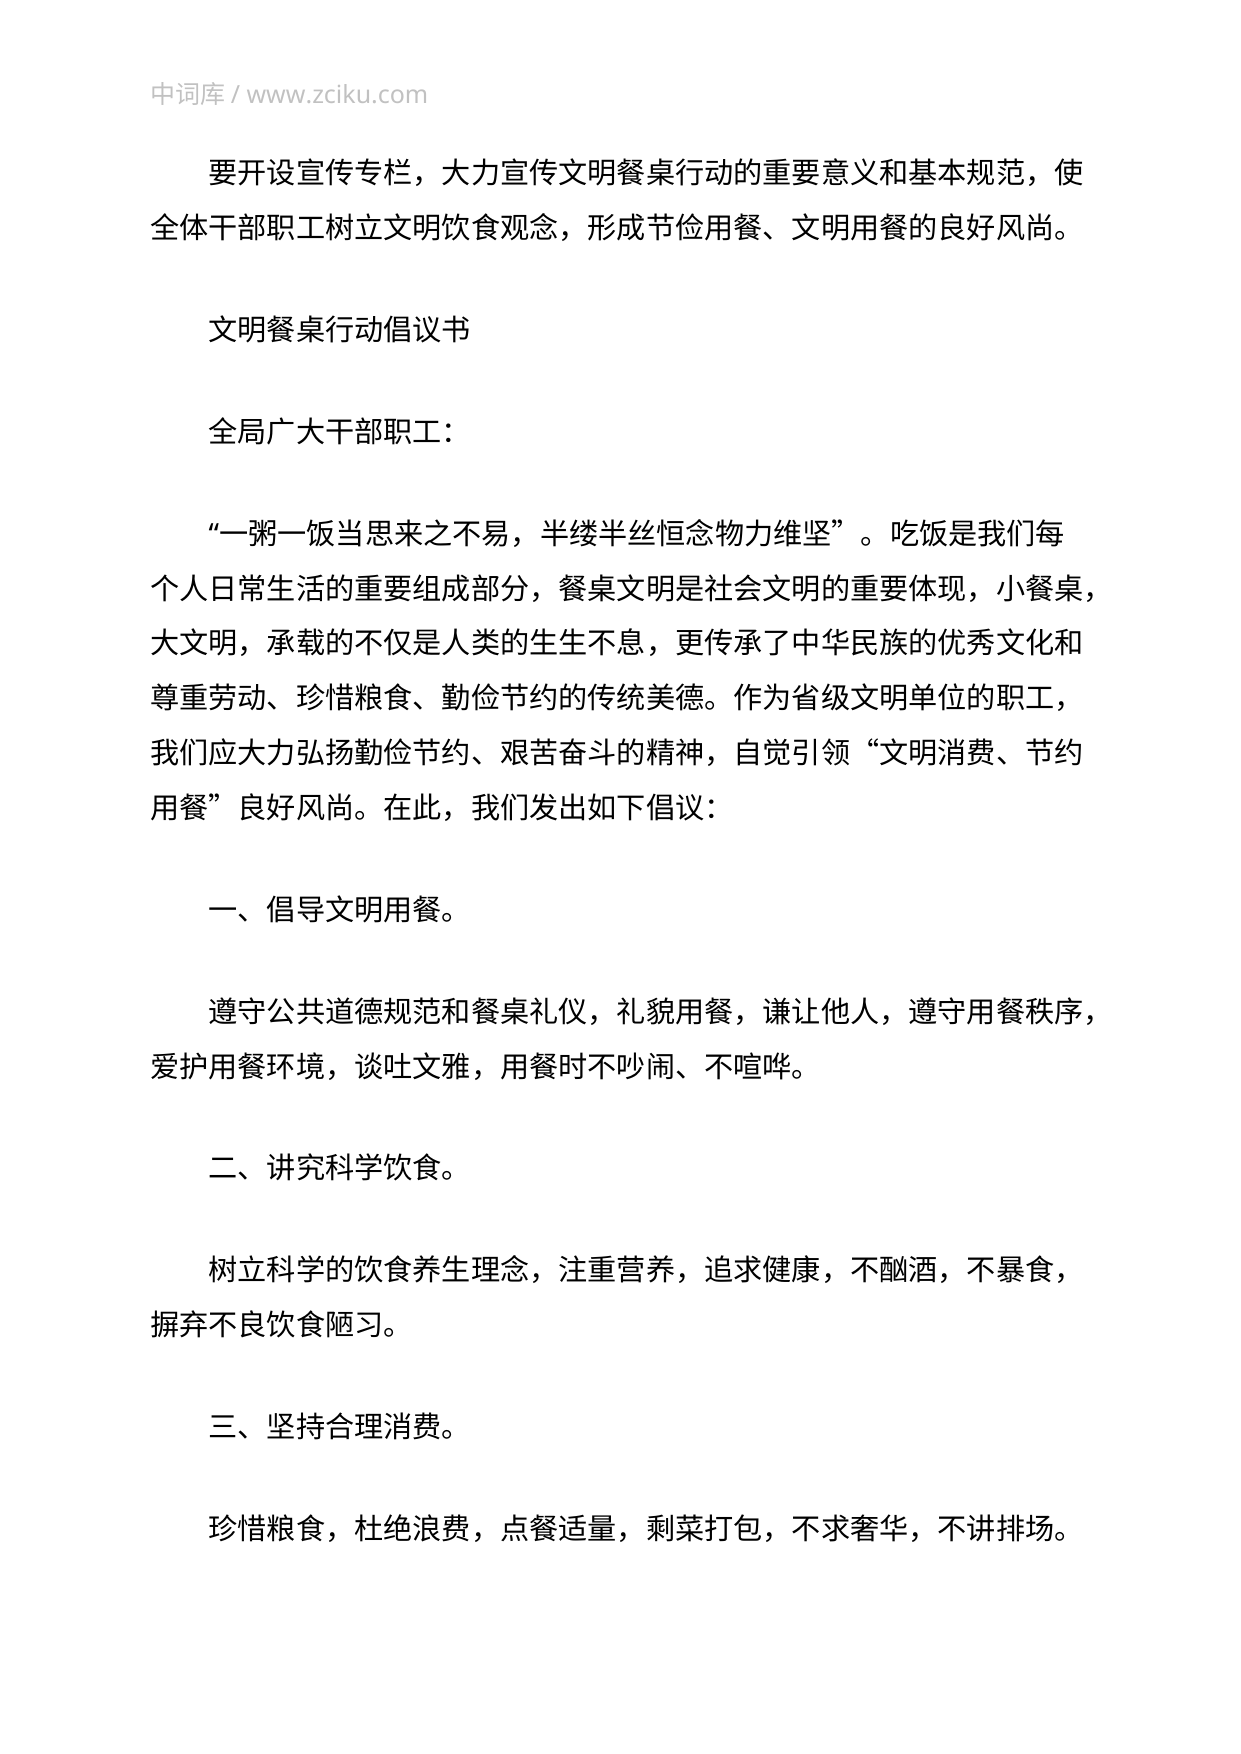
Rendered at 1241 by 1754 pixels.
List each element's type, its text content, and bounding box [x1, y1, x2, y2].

text 树立科学的饮食养生理念，注重营养，追求健康，不酗酒，不暴食，摒弃不良饮食陋习。 [150, 1247, 1090, 1344]
text 要开设宣传专栏，大力宣传文明餐桌行动的重要意义和基本规范，使全体干部职工树立文明饮食观念，形成节俭用餐、文明用餐的良好风尚。 [150, 150, 1090, 247]
text 三、坚持合理消费。 [150, 1403, 1090, 1446]
text 二、讲究科学饮食。 [150, 1145, 1090, 1187]
text 遵守公共道德规范和餐桌礼仪，礼貌用餐，谦让他人，遵守用餐秩序，爱护用餐环境，谈吐文雅，用餐时不吵闹、不喧哗。 [150, 988, 1090, 1086]
text 珍惜粮食，杜绝浪费，点餐适量，剩菜打包，不求奢华，不讲排场。 [150, 1505, 1090, 1547]
text 文明餐桌行动倡议书 [150, 307, 1090, 349]
text 一、倡导文明用餐。 [150, 887, 1090, 929]
text 全局广大干部职工： [150, 408, 1090, 451]
text “一粥一饭当思来之不易，半缕半丝恒念物力维坚”。吃饭是我们每个人日常生活的重要组成部分，餐桌文明是社会文明的重要体现，小餐桌，大文明，承载的不仅是人类的生生不息，更传承了中华民族的优秀文化和尊重劳动、珍惜粮食、勤俭节约的传统美德。作为省级文明单位的职工，我们应大力弘扬勤俭节约、艰苦奋斗的精神，自觉引领“文明消费、节约用餐”良好风尚。在此，我们发出如下倡议： [150, 510, 1090, 827]
